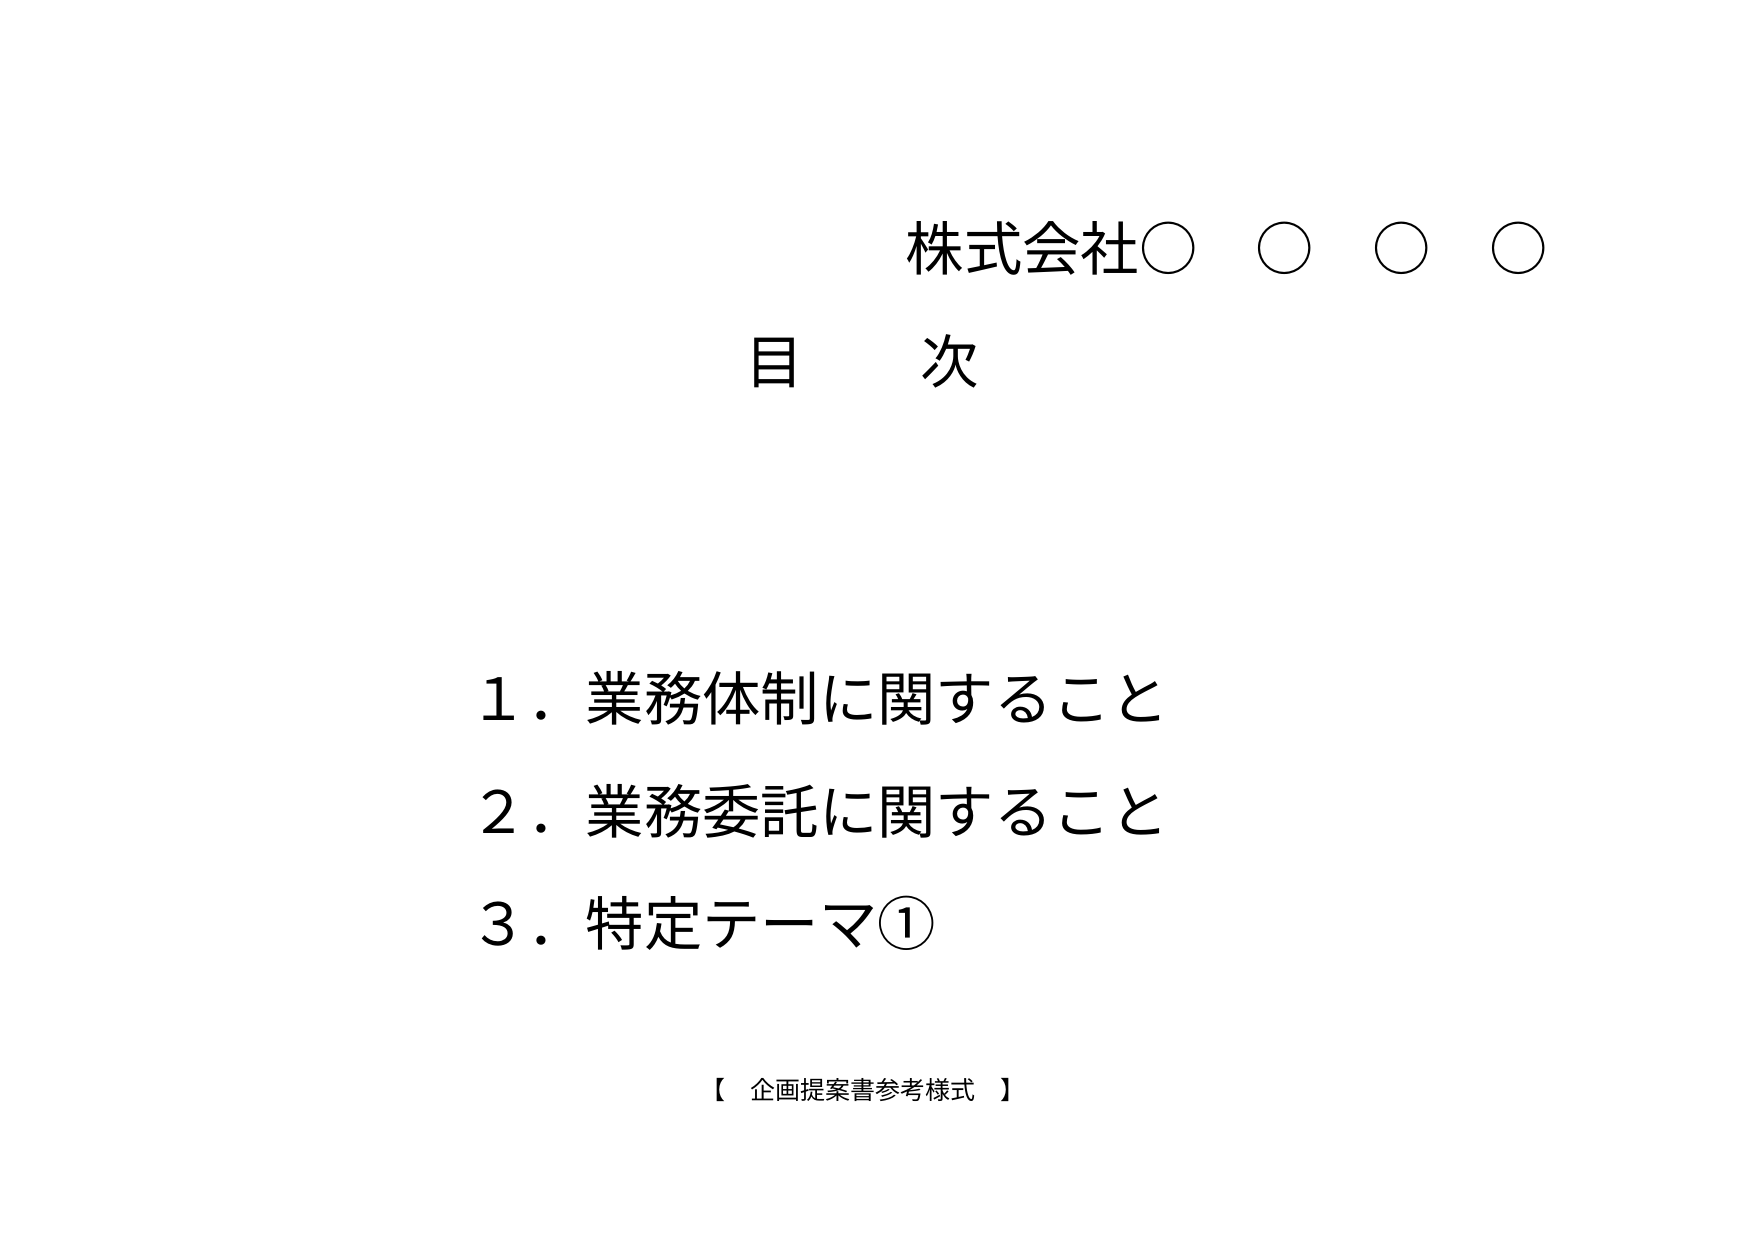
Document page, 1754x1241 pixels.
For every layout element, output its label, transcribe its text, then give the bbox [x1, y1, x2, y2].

text 株式会社○ ○ ○ ○ [177, 189, 1547, 301]
text ２．業務委託に関すること [177, 751, 1547, 864]
text 目 次 [177, 301, 1547, 414]
text １．業務体制に関すること [177, 639, 1547, 751]
text ３．特定テーマ① [177, 864, 1547, 976]
